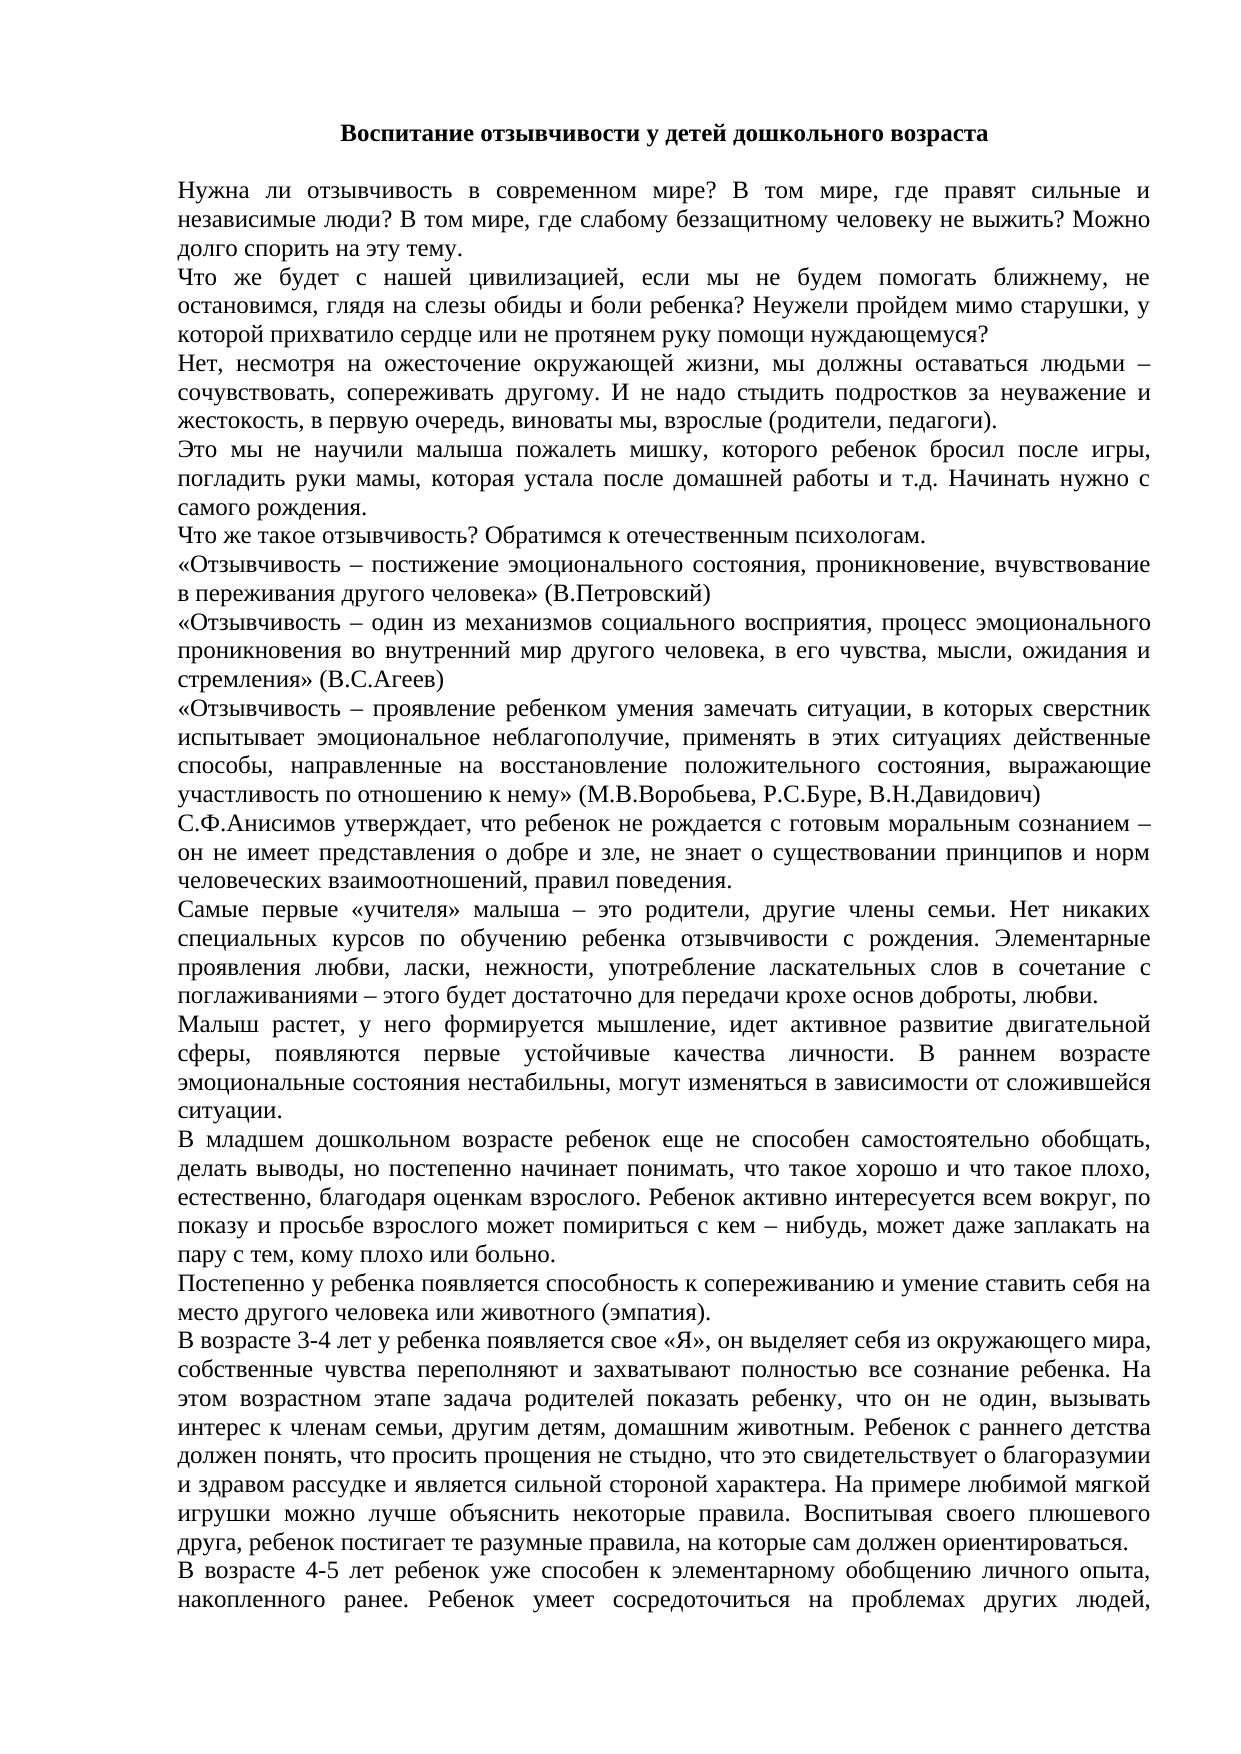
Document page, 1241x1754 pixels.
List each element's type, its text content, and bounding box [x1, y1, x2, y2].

text Воспитание отзывчивости у детей дошкольного возраста [177, 118, 1152, 147]
text В возрасте 3-4 лет у ребенка появляется свое «Я», он выделяет себя из окружающего мира, собственные чувства переполняют и захватывают полностью все сознание ребенка. На этом возрастном этапе задача родителей показать ребенку, что он не один, вызывать интерес к членам семьи, другим детям, домашним животным. Ребенок с раннего детства должен понять, что просить прощения не стыдно, что это свидетельствует о благоразумии и здравом рассудке и является сильной стороной характера. На примере любимой мягкой игрушки можно лучше объяснить некоторые правила. Воспитывая своего плюшевого друга, ребенок постигает те разумные правила, на которые сам должен ориентироваться. [177, 1326, 1152, 1556]
text Это мы не научили малыша пожалеть мишку, которого ребенок бросил после игры, погладить руки мамы, которая устала после домашней работы и т.д. Начинать нужно с самого рождения. [177, 434, 1152, 521]
text Нет, несмотря на ожесточение окружающей жизни, мы должны оставаться людьми – сочувствовать, сопереживать другому. И не надо стыдить подростков за неуважение и жестокость, в первую очередь, виноваты мы, взрослые (родители, педагоги). [177, 348, 1152, 434]
text В младшем дошкольном возрасте ребенок еще не способен самостоятельно обобщать, делать выводы, но постепенно начинает понимать, что такое хорошо и что такое плохо, естественно, благодаря оценкам взрослого. Ребенок активно интересуется всем вокруг, по показу и просьбе взрослого может помириться с кем – нибудь, может даже заплакать на пару с тем, кому плохо или больно. [177, 1124, 1152, 1268]
text «Отзывчивость – постижение эмоционального состояния, проникновение, вчувствование в переживания другого человека» (В.Петровский) [177, 549, 1152, 607]
text Что же такое отзывчивость? Обратимся к отечественным психологам. [177, 521, 1152, 549]
text С.Ф.Анисимов утверждает, что ребенок не рождается с готовым моральным сознанием – он не имеет представления о добре и зле, не знает о существовании принципов и норм человеческих взаимоотношений, правил поведения. [177, 808, 1152, 894]
text Что же будет с нашей цивилизацией, если мы не будем помогать ближнему, не остановимся, глядя на слезы обиды и боли ребенка? Неужели пройдем мимо старушки, у которой прихватило сердце или не протянем руку помощи нуждающемуся? [177, 262, 1152, 348]
text Нужна ли отзывчивость в современном мире? В том мире, где правят сильные и независимые люди? В том мире, где слабому беззащитному человеку не выжить? Можно долго спорить на эту тему. [177, 176, 1152, 262]
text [177, 1556, 1152, 1613]
text Самые первые «учителя» малыша – это родители, другие члены семьи. Нет никаких специальных курсов по обучению ребенка отзывчивости с рождения. Элементарные проявления любви, ласки, нежности, употребление ласкательных слов в сочетание с поглаживаниями – этого будет достаточно для передачи крохе основ доброты, любви. [177, 894, 1152, 1009]
text Постепенно у ребенка появляется способность к сопереживанию и умение ставить себя на место другого человека или животного (эмпатия). [177, 1268, 1152, 1326]
text Малыш растет, у него формируется мышление, идет активное развитие двигательной сферы, появляются первые устойчивые качества личности. В раннем возрасте эмоциональные состояния нестабильны, могут изменяться в зависимости от сложившейся ситуации. [177, 1009, 1152, 1124]
text «Отзывчивость – один из механизмов социального восприятия, процесс эмоционального проникновения во внутренний мир другого человека, в его чувства, мысли, ожидания и стремления» (В.С.Агеев) [177, 607, 1152, 693]
text «Отзывчивость – проявление ребенком умения замечать ситуации, в которых сверстник испытывает эмоциональное неблагополучие, применять в этих ситуациях действенные способы, направленные на восстановление положительного состояния, выражающие участливость по отношению к нему» (М.В.Воробьева, Р.С.Буре, В.Н.Давидович) [177, 693, 1152, 808]
